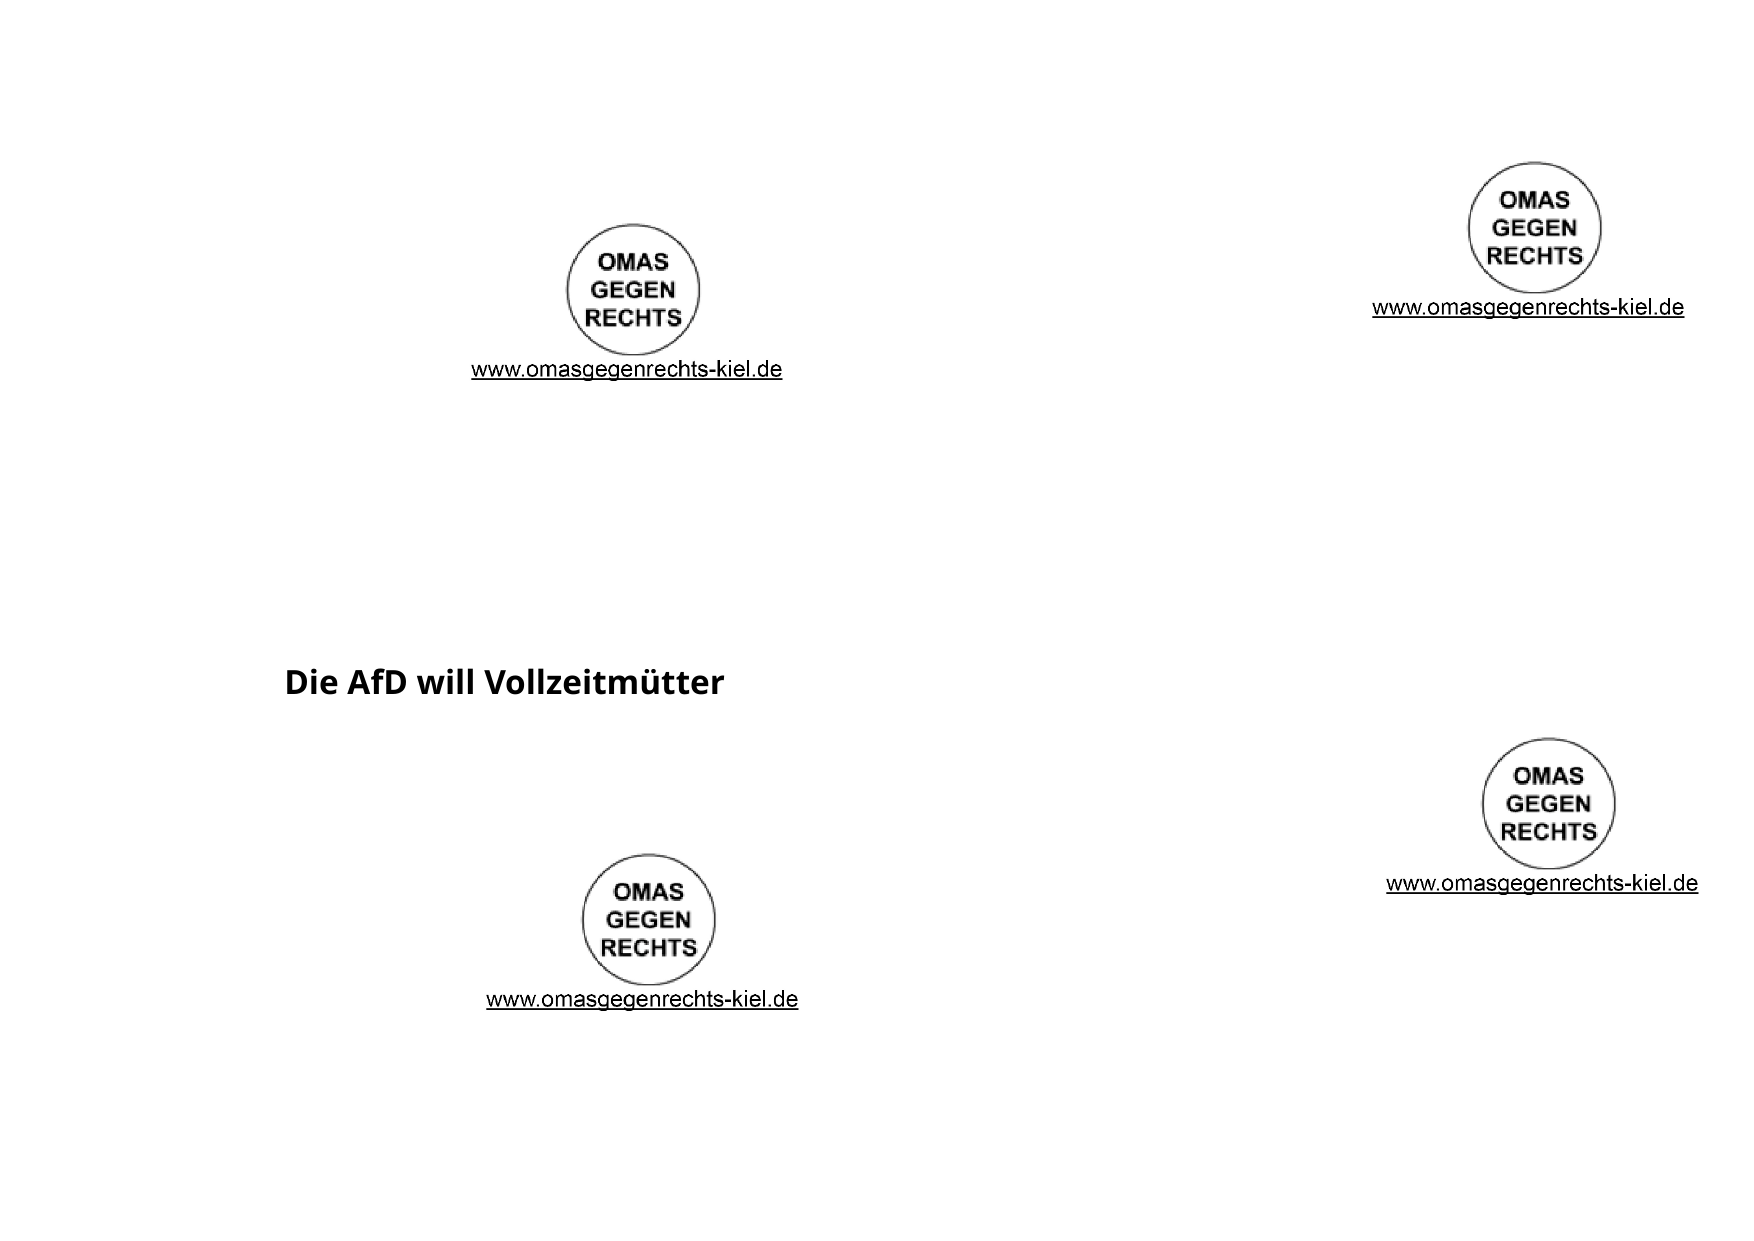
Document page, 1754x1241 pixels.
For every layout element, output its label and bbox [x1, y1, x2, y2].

table_cell [876, 0, 1620, 1147]
picture [1620, 127, 1715, 367]
picture [1620, 702, 1729, 943]
table_cell [133, 0, 876, 1147]
